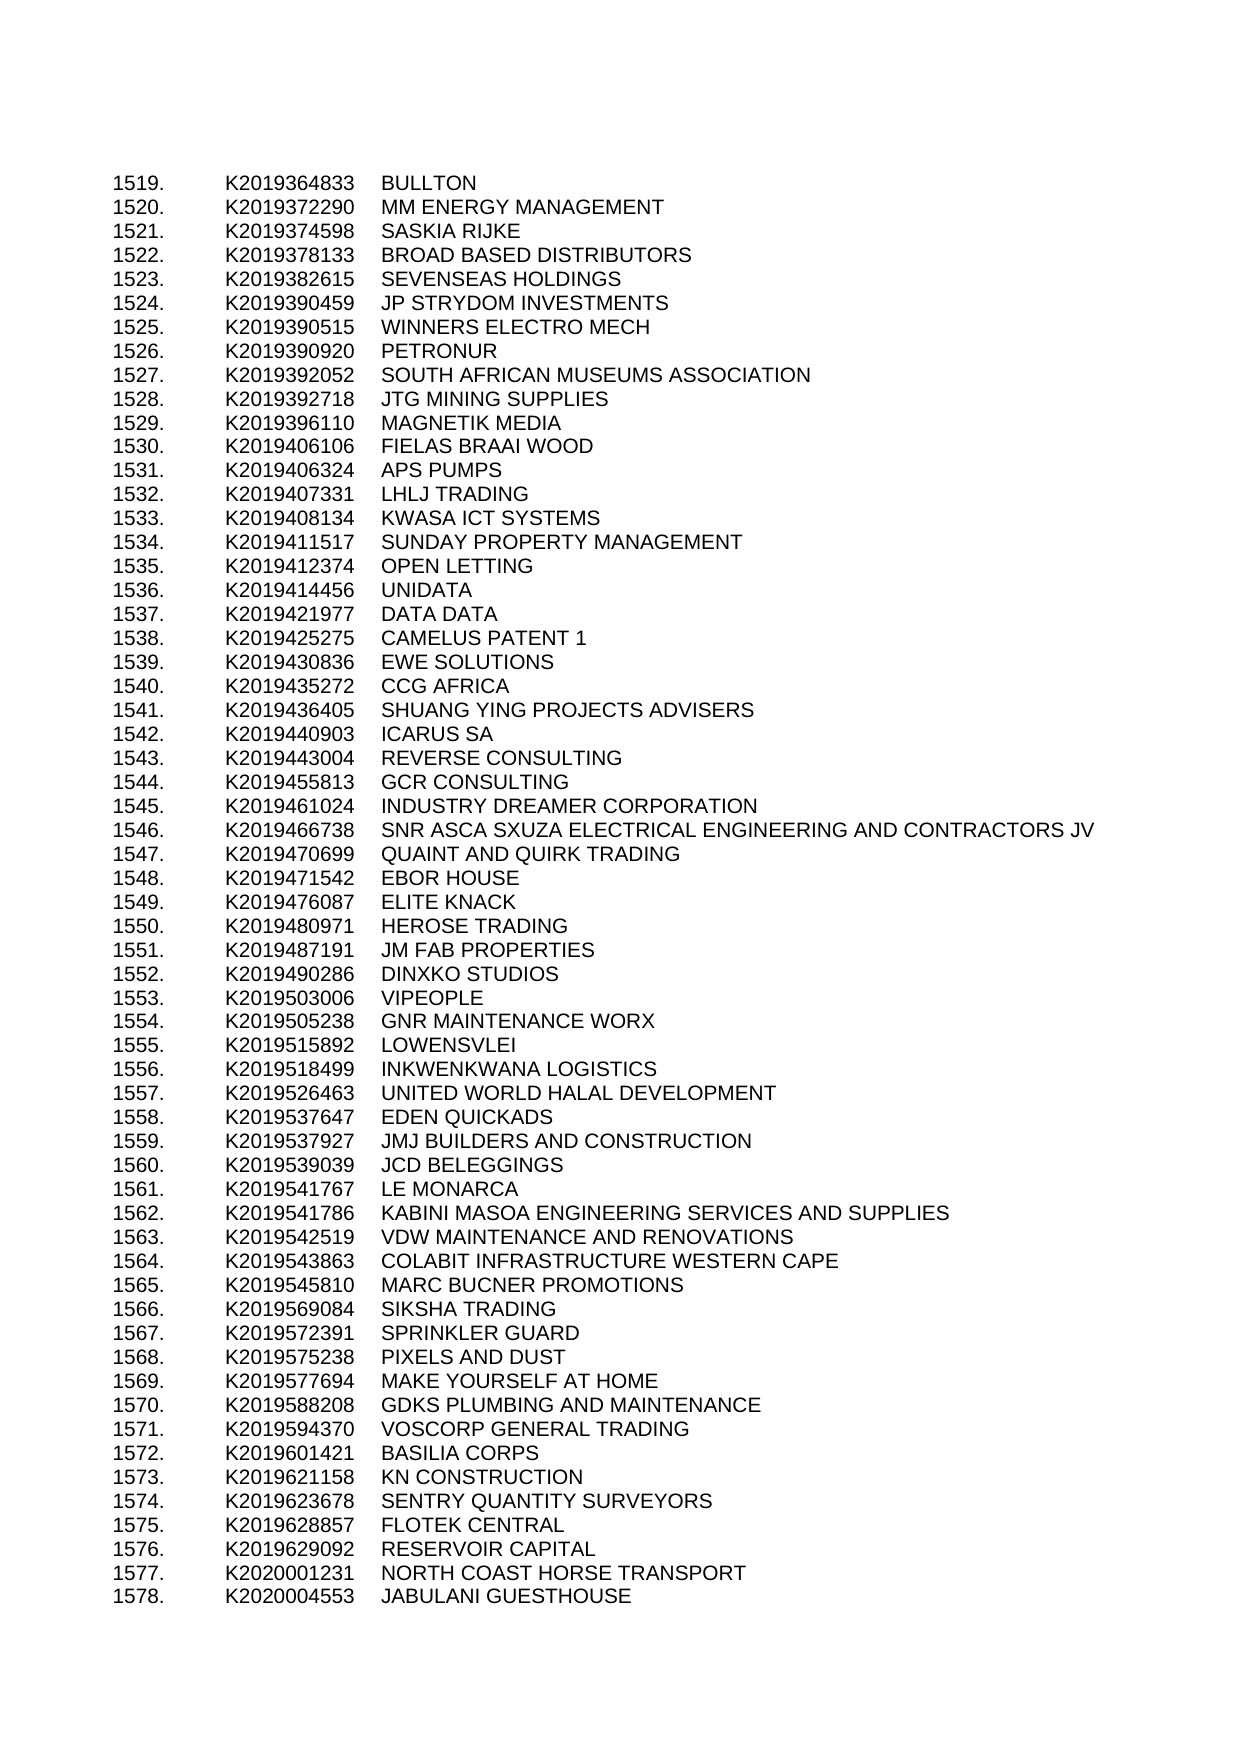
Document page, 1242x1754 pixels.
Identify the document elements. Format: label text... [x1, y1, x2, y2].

list K2019406324 APS PUMPS [112, 458, 1137, 482]
list K2019407331 LHLJ TRADING [112, 482, 1137, 506]
list K2019541767 LE MONARCA [112, 1177, 1137, 1201]
list K2019577694 MAKE YOURSELF AT HOME [112, 1369, 1137, 1393]
list K2019543863 COLABIT INFRASTRUCTURE WESTERN CAPE [112, 1249, 1137, 1273]
list K2019443004 REVERSE CONSULTING [112, 746, 1137, 770]
list K2019537927 JMJ BUILDERS AND CONSTRUCTION [112, 1129, 1137, 1153]
list K2020001231 NORTH COAST HORSE TRANSPORT [112, 1560, 1137, 1584]
list K2019396110 MAGNETIK MEDIA [112, 410, 1137, 434]
list K2019430836 EWE SOLUTIONS [112, 650, 1137, 674]
list K2019364833 BULLTON [112, 171, 1137, 195]
list K2019621158 KN CONSTRUCTION [112, 1464, 1137, 1488]
list K2019392052 SOUTH AFRICAN MUSEUMS ASSOCIATION [112, 362, 1137, 386]
list K2019435272 CCG AFRICA [112, 674, 1137, 698]
list K2019541786 KABINI MASOA ENGINEERING SERVICES AND SUPPLIES [112, 1201, 1137, 1225]
list K2019425275 CAMELUS PATENT 1 [112, 626, 1137, 650]
list K2019542519 VDW MAINTENANCE AND RENOVATIONS [112, 1225, 1137, 1249]
list K2019539039 JCD BELEGGINGS [112, 1153, 1137, 1177]
list K2019436405 SHUANG YING PROJECTS ADVISERS [112, 698, 1137, 722]
list K2019628857 FLOTEK CENTRAL [112, 1512, 1137, 1536]
list K2019503006 VIPEOPLE [112, 985, 1137, 1009]
list K2019466738 SNR ASCA SXUZA ELECTRICAL ENGINEERING AND CONTRACTORS JV [112, 818, 1137, 842]
list K2019374598 SASKIA RIJKE [112, 219, 1137, 243]
list K2019440903 ICARUS SA [112, 722, 1137, 746]
list K2019601421 BASILIA CORPS [112, 1441, 1137, 1464]
list K2019390920 PETRONUR [112, 338, 1137, 362]
list K2019412374 OPEN LETTING [112, 554, 1137, 578]
list K2019470699 QUAINT AND QUIRK TRADING [112, 842, 1137, 866]
list K2019594370 VOSCORP GENERAL TRADING [112, 1417, 1137, 1441]
list K2019476087 ELITE KNACK [112, 889, 1137, 913]
list K2019537647 EDEN QUICKADS [112, 1105, 1137, 1129]
list K2019411517 SUNDAY PROPERTY MANAGEMENT [112, 530, 1137, 554]
list K2019518499 INKWENKWANA LOGISTICS [112, 1057, 1137, 1081]
list K2019623678 SENTRY QUANTITY SURVEYORS [112, 1488, 1137, 1512]
list K2019505238 GNR MAINTENANCE WORX [112, 1009, 1137, 1033]
list K2019487191 JM FAB PROPERTIES [112, 937, 1137, 961]
list K2019545810 MARC BUCNER PROMOTIONS [112, 1273, 1137, 1297]
list K2019461024 INDUSTRY DREAMER CORPORATION [112, 794, 1137, 818]
list K2019378133 BROAD BASED DISTRIBUTORS [112, 243, 1137, 267]
list K2019515892 LOWENSVLEI [112, 1033, 1137, 1057]
list K2019421977 DATA DATA [112, 602, 1137, 626]
list K2019629092 RESERVOIR CAPITAL [112, 1536, 1137, 1560]
list K2019406106 FIELAS BRAAI WOOD [112, 434, 1137, 458]
list K2019382615 SEVENSEAS HOLDINGS [112, 267, 1137, 291]
list K2020004553 JABULANI GUESTHOUSE [112, 1584, 1137, 1608]
list K2019455813 GCR CONSULTING [112, 770, 1137, 794]
list K2019390515 WINNERS ELECTRO MECH [112, 314, 1137, 338]
list K2019490286 DINXKO STUDIOS [112, 961, 1137, 985]
list K2019392718 JTG MINING SUPPLIES [112, 386, 1137, 410]
list K2019575238 PIXELS AND DUST [112, 1345, 1137, 1369]
list K2019480971 HEROSE TRADING [112, 913, 1137, 937]
list K2019408134 KWASA ICT SYSTEMS [112, 506, 1137, 530]
list K2019471542 EBOR HOUSE [112, 866, 1137, 889]
list K2019588208 GDKS PLUMBING AND MAINTENANCE [112, 1393, 1137, 1417]
list K2019414456 UNIDATA [112, 578, 1137, 602]
list K2019569084 SIKSHA TRADING [112, 1297, 1137, 1321]
list K2019572391 SPRINKLER GUARD [112, 1321, 1137, 1345]
list K2019390459 JP STRYDOM INVESTMENTS [112, 291, 1137, 314]
list K2019372290 MM ENERGY MANAGEMENT [112, 195, 1137, 219]
list K2019526463 UNITED WORLD HALAL DEVELOPMENT [112, 1081, 1137, 1105]
